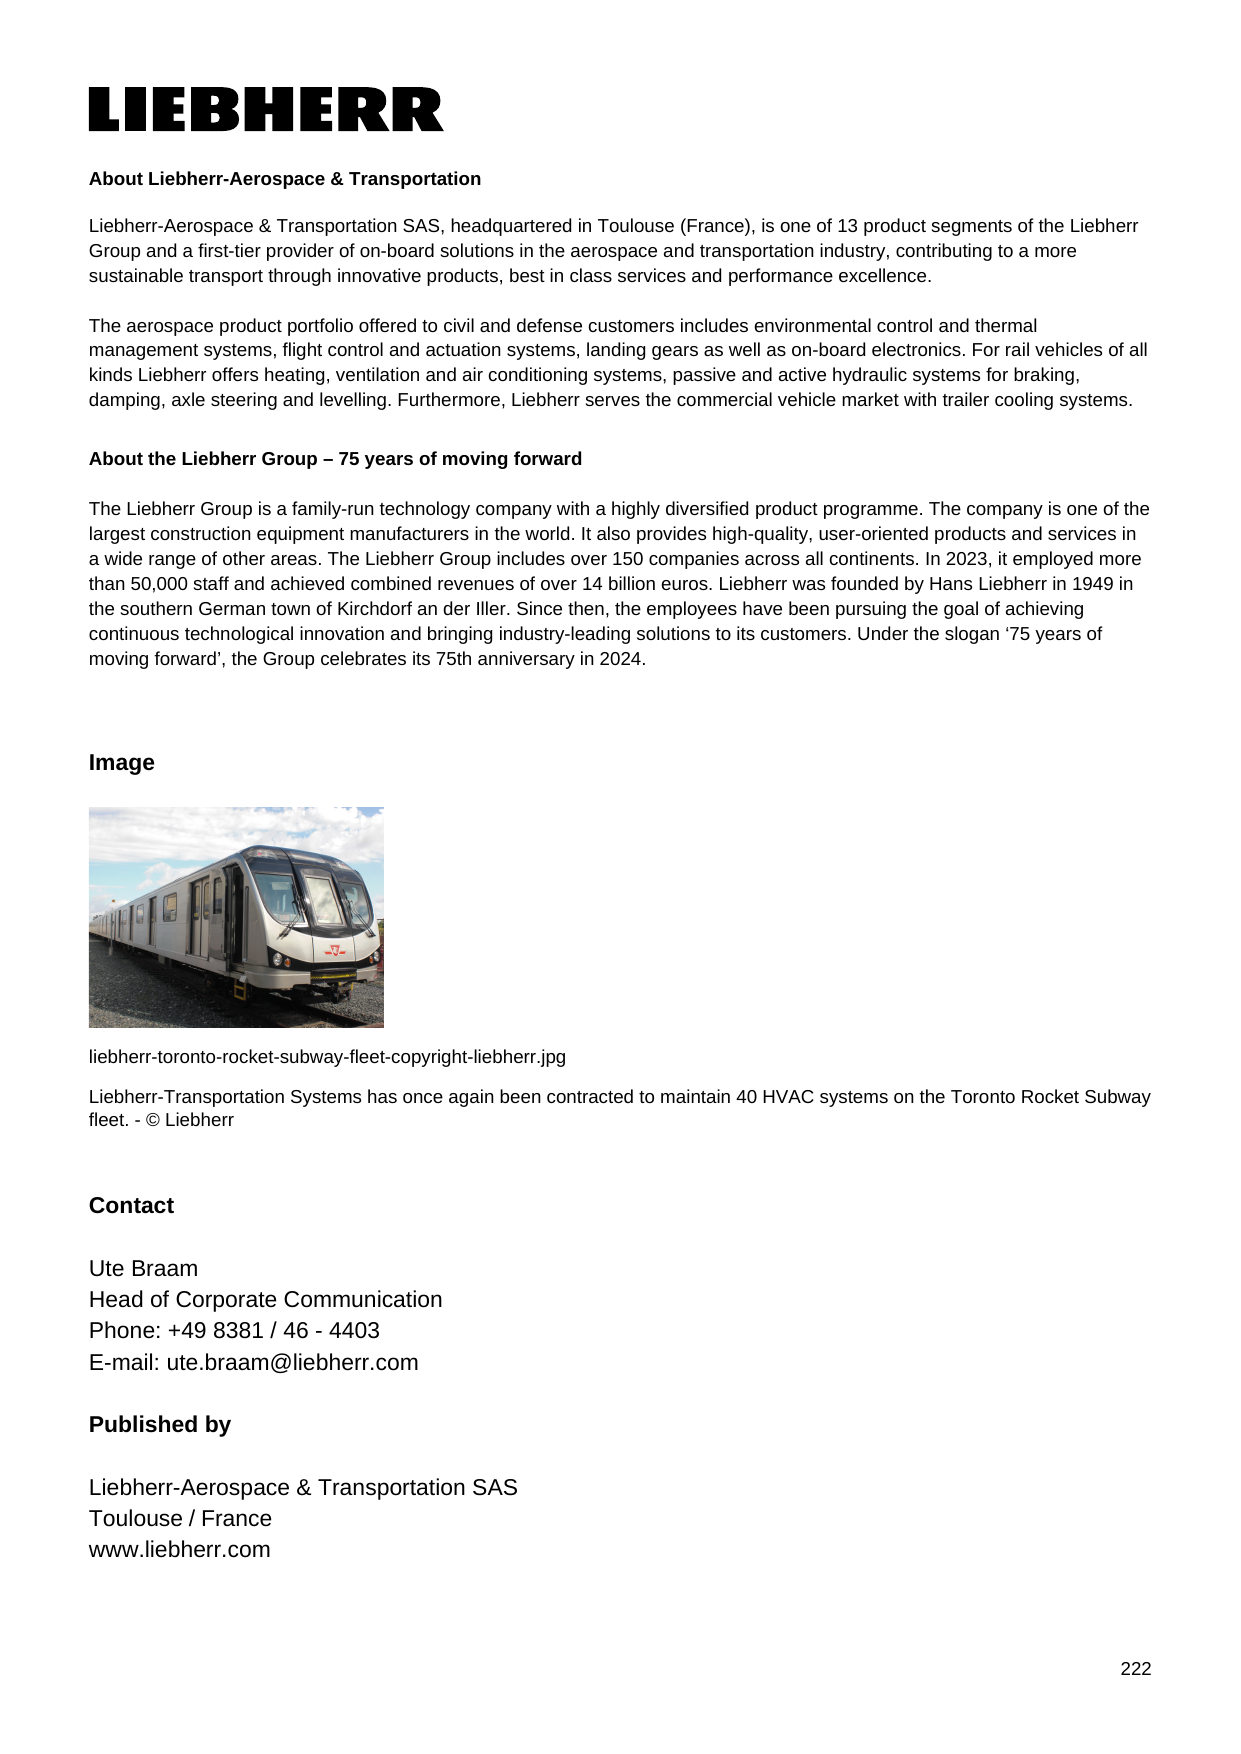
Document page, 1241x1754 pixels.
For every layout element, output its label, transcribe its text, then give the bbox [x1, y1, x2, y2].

text Ute Braam Head of Corporate Communication Phone: +49 8381 / 46 - 4403 E-mail: ute.braam@liebherr.com [89, 1251, 1152, 1376]
text Published by [89, 1407, 1152, 1439]
text Image [89, 745, 1152, 776]
text liebherr-toronto-rocket-subway-fleet-copyright-liebherr.jpg [89, 1046, 1152, 1067]
text About Liebherr-Aerospace & Transportation [89, 165, 1152, 190]
text About the Liebherr Group – 75 years of moving forward [89, 445, 1152, 470]
picture [88, 807, 384, 1028]
text Liebherr-Transportation Systems has once again been contracted to maintain 40 HVAC systems on the Toronto Rocket Subway fleet. - © Liebherr [89, 1086, 1152, 1130]
text Liebherr-Aerospace & Transportation SAS, headquartered in Toulouse (France), is one of 13 product segments of the Liebherr Group and a first-tier provider of on-board solutions in the aerospace and transportation industry, contributing to a more sustainable transport through innovative products, best in class services and performance excellence. [89, 215, 1152, 286]
text The Liebherr Group is a family-run technology company with a highly diversified product programme. The company is one of the largest construction equipment manufacturers in the world. It also provides high-quality, user-oriented products and services in a wide range of other areas. The Liebherr Group includes over 150 companies across all continents. In 2023, it employed more than 50,000 staff and achieved combined revenues of over 14 billion euros. Liebherr was founded by Hans Liebherr in 1949 in the southern German town of Kirchdorf an der Iller. Since then, the employees have been pursuing the goal of achieving continuous technological innovation and bringing industry-leading solutions to its customers. Under the slogan ‘75 years of moving forward’, the Group celebrates its 75th anniversary in 2024. [89, 495, 1152, 670]
text Contact [89, 1189, 1152, 1220]
text The aerospace product portfolio offered to civil and defense customers includes environmental control and thermal management systems, flight control and actuation systems, landing gears as well as on-board electronics. For rail vehicles of all kinds Liebherr offers heating, ventilation and air conditioning systems, passive and active hydraulic systems for braking, damping, axle steering and levelling. Furthermore, Liebherr serves the commercial vehicle market with trailer cooling systems. [89, 314, 1152, 410]
text Liebherr-Aerospace & Transportation SAS Toulouse / France www.liebherr.com [89, 1470, 1152, 1564]
